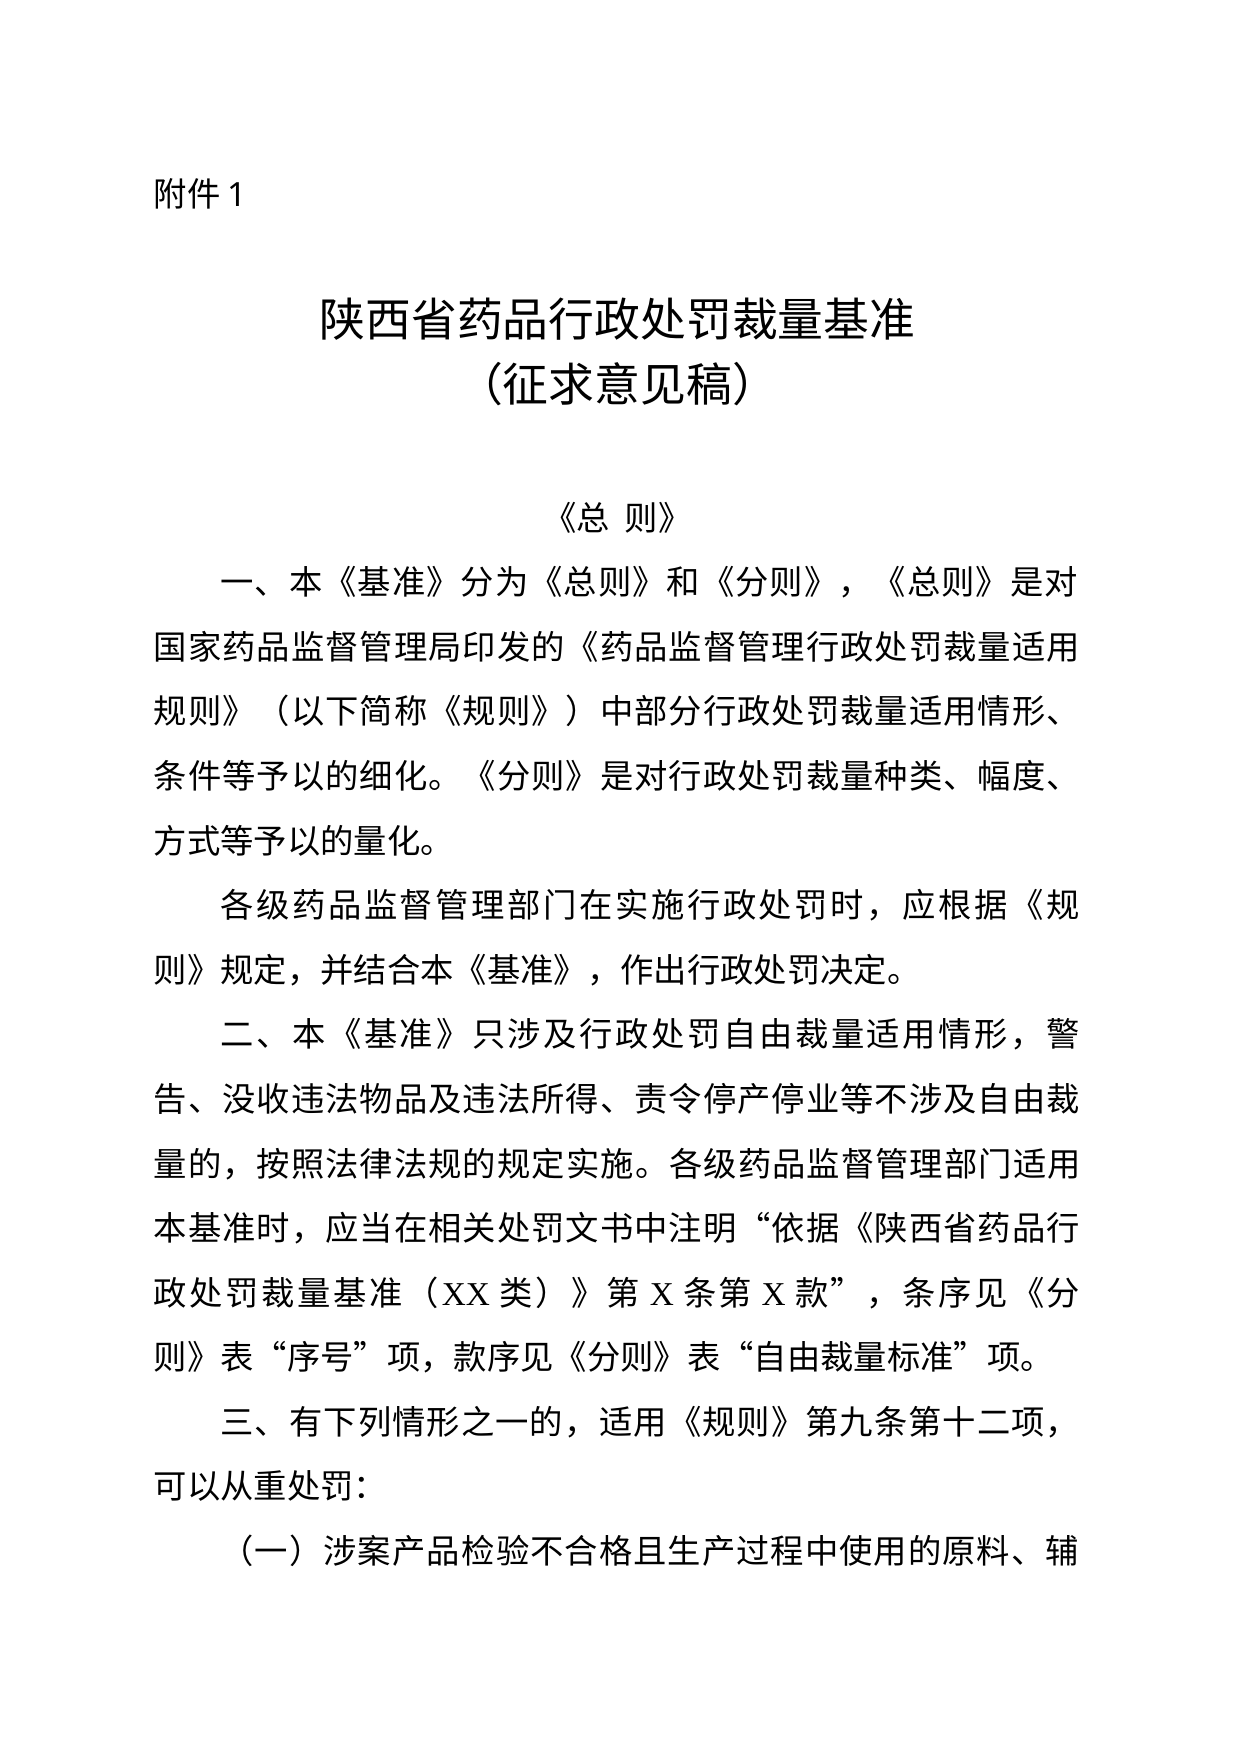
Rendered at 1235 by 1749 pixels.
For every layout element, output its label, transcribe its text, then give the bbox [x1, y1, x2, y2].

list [153, 1512, 1081, 1576]
text 《总 则》 [153, 478, 1081, 543]
list 各级药品监督管理部门在实施行政处罚时，应根据《规则》规定，并结合本《基准》，作出行政处罚决定。 [153, 866, 1081, 995]
text 附件1 [153, 153, 1081, 220]
list 二、本《基准》只涉及行政处罚自由裁量适用情形，警告、没收违法物品及违法所得、责令停产停业等不涉及自由裁量的，按照法律法规的规定实施。各级药品监督管理部门适用本基准时，应当在相关处罚文书中注明“依据《陕西省药品行政处罚裁量基准（XX类）》第X条第X款”，条序见《分则》表“序号”项，款序见《分则》表“自由裁量标准”项。 [153, 995, 1081, 1383]
list 一、本《基准》分为《总则》和《分则》，《总则》是对国家药品监督管理局印发的《药品监督管理行政处罚裁量适用规则》（以下简称《规则》）中部分行政处罚裁量适用情形、条件等予以的细化。《分则》是对行政处罚裁量种类、幅度、方式等予以的量化。 [153, 543, 1081, 866]
list 三、有下列情形之一的，适用《规则》第九条第十二项，可以从重处罚： [153, 1383, 1081, 1512]
text （征求意见稿） [153, 349, 1081, 414]
text 陕西省药品行政处罚裁量基准 [153, 285, 1081, 349]
